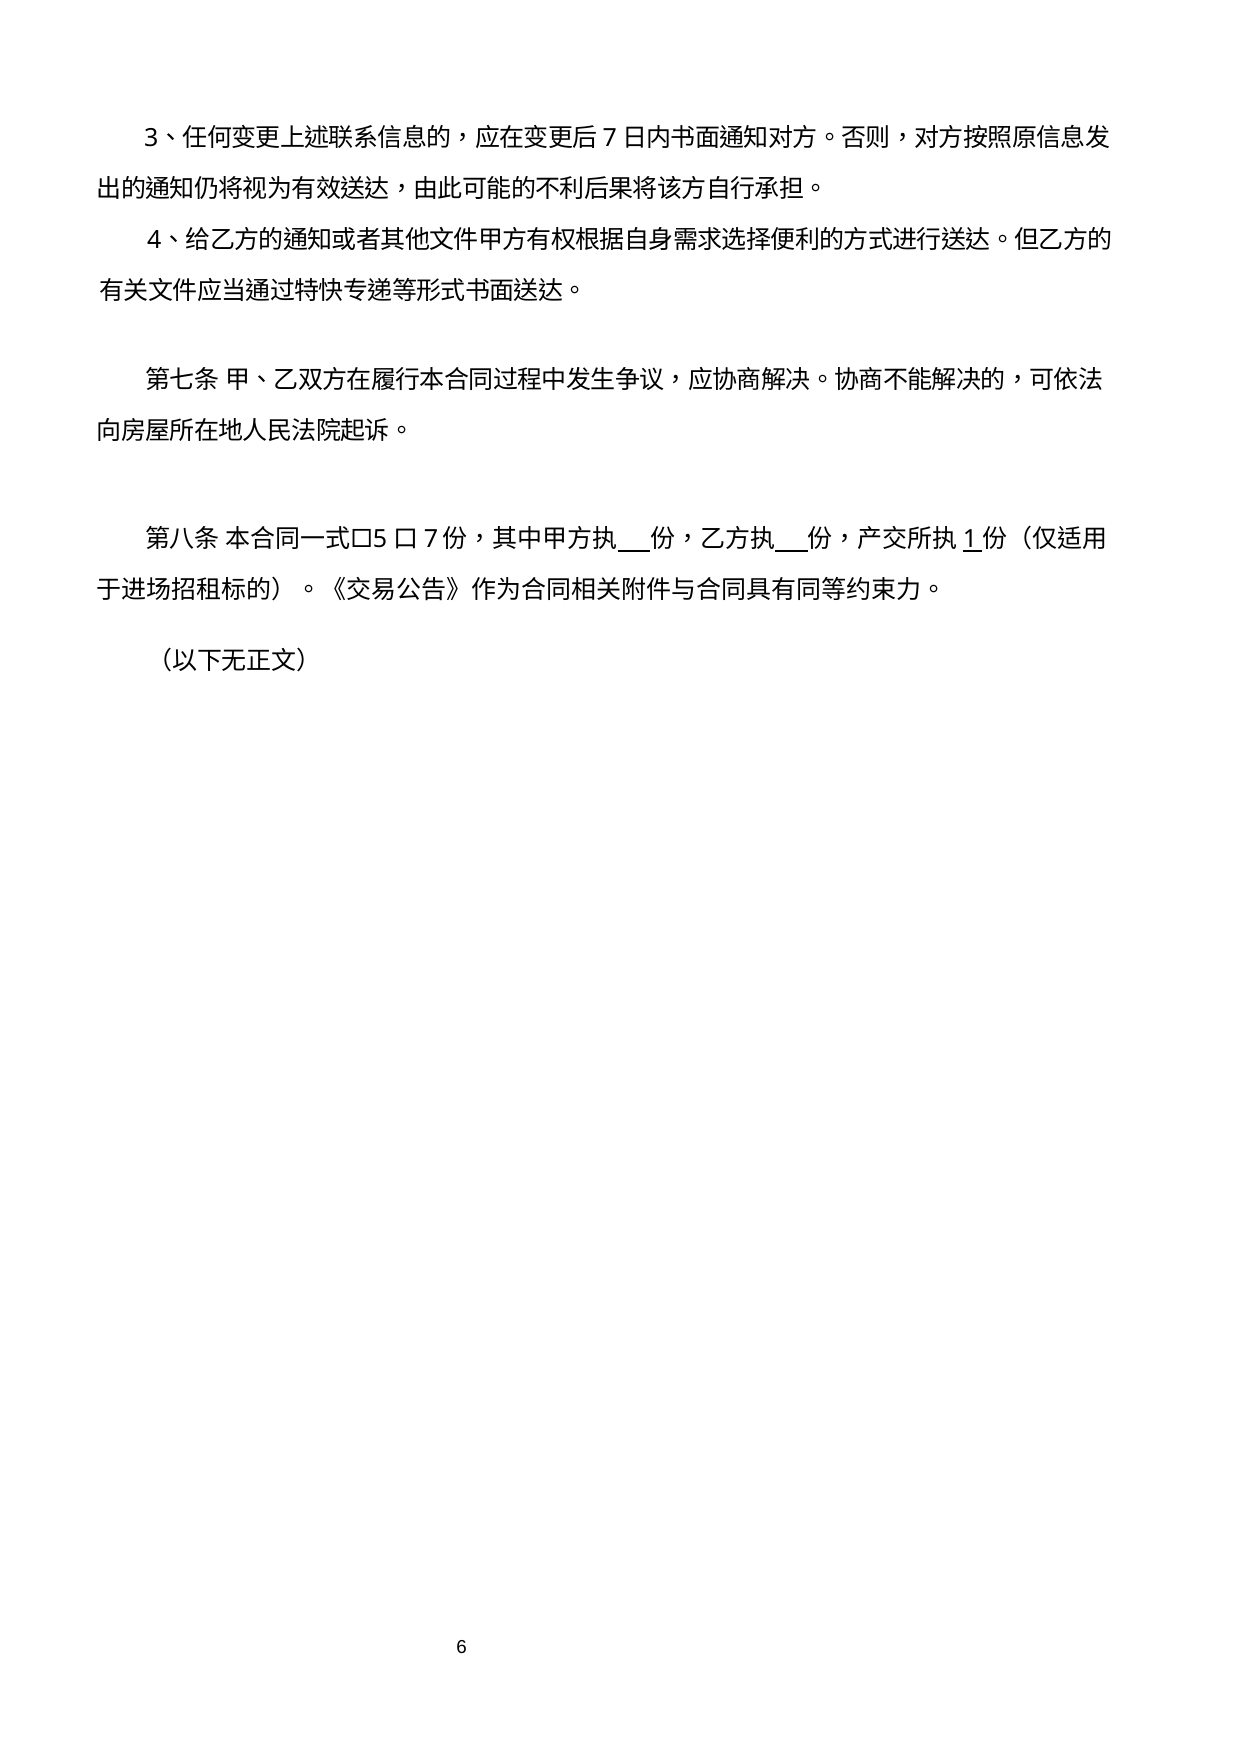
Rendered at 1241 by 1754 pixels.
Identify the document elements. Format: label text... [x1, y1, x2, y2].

list 4、给乙方的通知或者其他文件甲方有权根据自身需求选择便利的方式进行送达。但乙方的有关文件应当通过特快专递等形式书面送达。 [99, 222, 1116, 307]
list 第七条 甲、乙双方在履行本合同过程中发生争议，应协商解决。协商不能解决的，可依法向房屋所在地人民法院起诉。 [96, 362, 1116, 447]
text 第八条 本合同一式5 口7份，其中甲方执 份，乙方执 份，产交所执1份（仅适用于进场招租标的）。《交易公告》作为合同相关附件与合同具有同等约束力。 [96, 521, 1116, 606]
text （以下无正文） [148, 642, 1116, 677]
list 3、任何变更上述联系信息的，应在变更后7日内书面通知对方。否则，对方按照原信息发出的通知仍将视为有效送达，由此可能的不利后果将该方自行承担。 [96, 120, 1116, 205]
